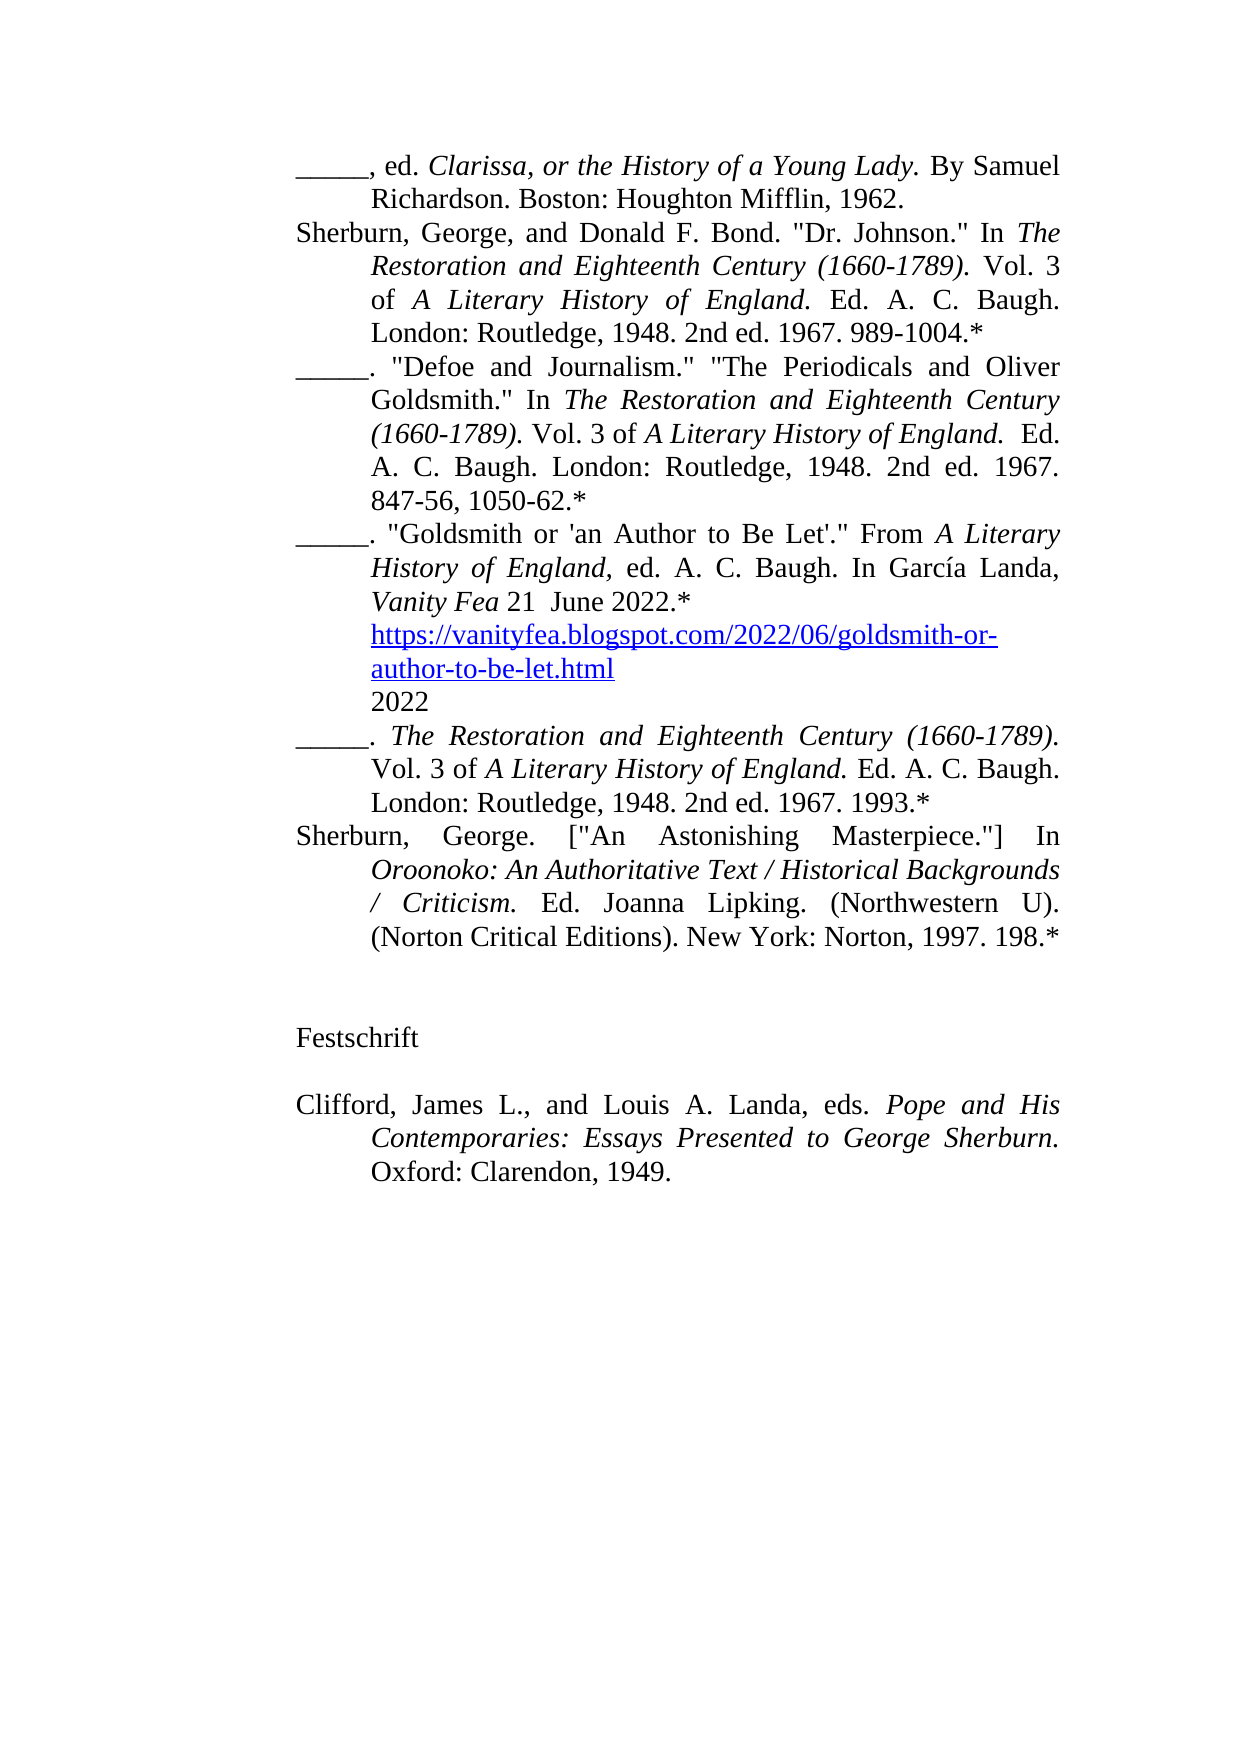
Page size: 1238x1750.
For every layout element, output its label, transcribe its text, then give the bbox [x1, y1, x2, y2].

text Clifford, James L., and Louis A. Landa, eds. Pope and His Contemporaries: Essays Presented to George Sherburn. Oxford: Clarendon, 1949. [296, 1087, 1060, 1187]
text Sherburn, George. ["An Astonishing Masterpiece."] In Oroonoko: An Authoritative Text / Historical Backgrounds / Criticism. Ed. Joanna Lipking. (Northwestern U). (Norton Critical Editions). New York: Norton, 1997. 198.* [296, 818, 1060, 953]
text _____, ed. Clarissa, or the History of a Young Lady. By Samuel Richardson. Boston: Houghton Mifflin, 1962. [296, 148, 1060, 215]
text _____. "Goldsmith or 'an Author to Be Let'." From A Literary History of England, ed. A. C. Baugh. In García Landa, Vanity Fea 21 June 2022.* [296, 517, 1060, 617]
text https://vanityfea.blogspot.com/2022/06/goldsmith-or-author-to-be-let.html [296, 617, 1060, 684]
text Festschrift [296, 1020, 1060, 1053]
text Sherburn, George, and Donald F. Bond. "Dr. Johnson." In The Restoration and Eighteenth Century (1660-1789). Vol. 3 of A Literary History of England. Ed. A. C. Baugh. London: Routledge, 1948. 2nd ed. 1967. 989-1004.* [296, 215, 1060, 349]
text 2022 [296, 684, 1060, 718]
text _____. "Defoe and Journalism." "The Periodicals and Oliver Goldsmith." In The Restoration and Eighteenth Century (1660-1789). Vol. 3 of A Literary History of England. Ed. A. C. Baugh. London: Routledge, 1948. 2nd ed. 1967. 847-56, 1050-62.* [296, 349, 1060, 517]
text _____. The Restoration and Eighteenth Century (1660-1789). Vol. 3 of A Literary History of England. Ed. A. C. Baugh. London: Routledge, 1948. 2nd ed. 1967. 1993.* [296, 718, 1060, 818]
